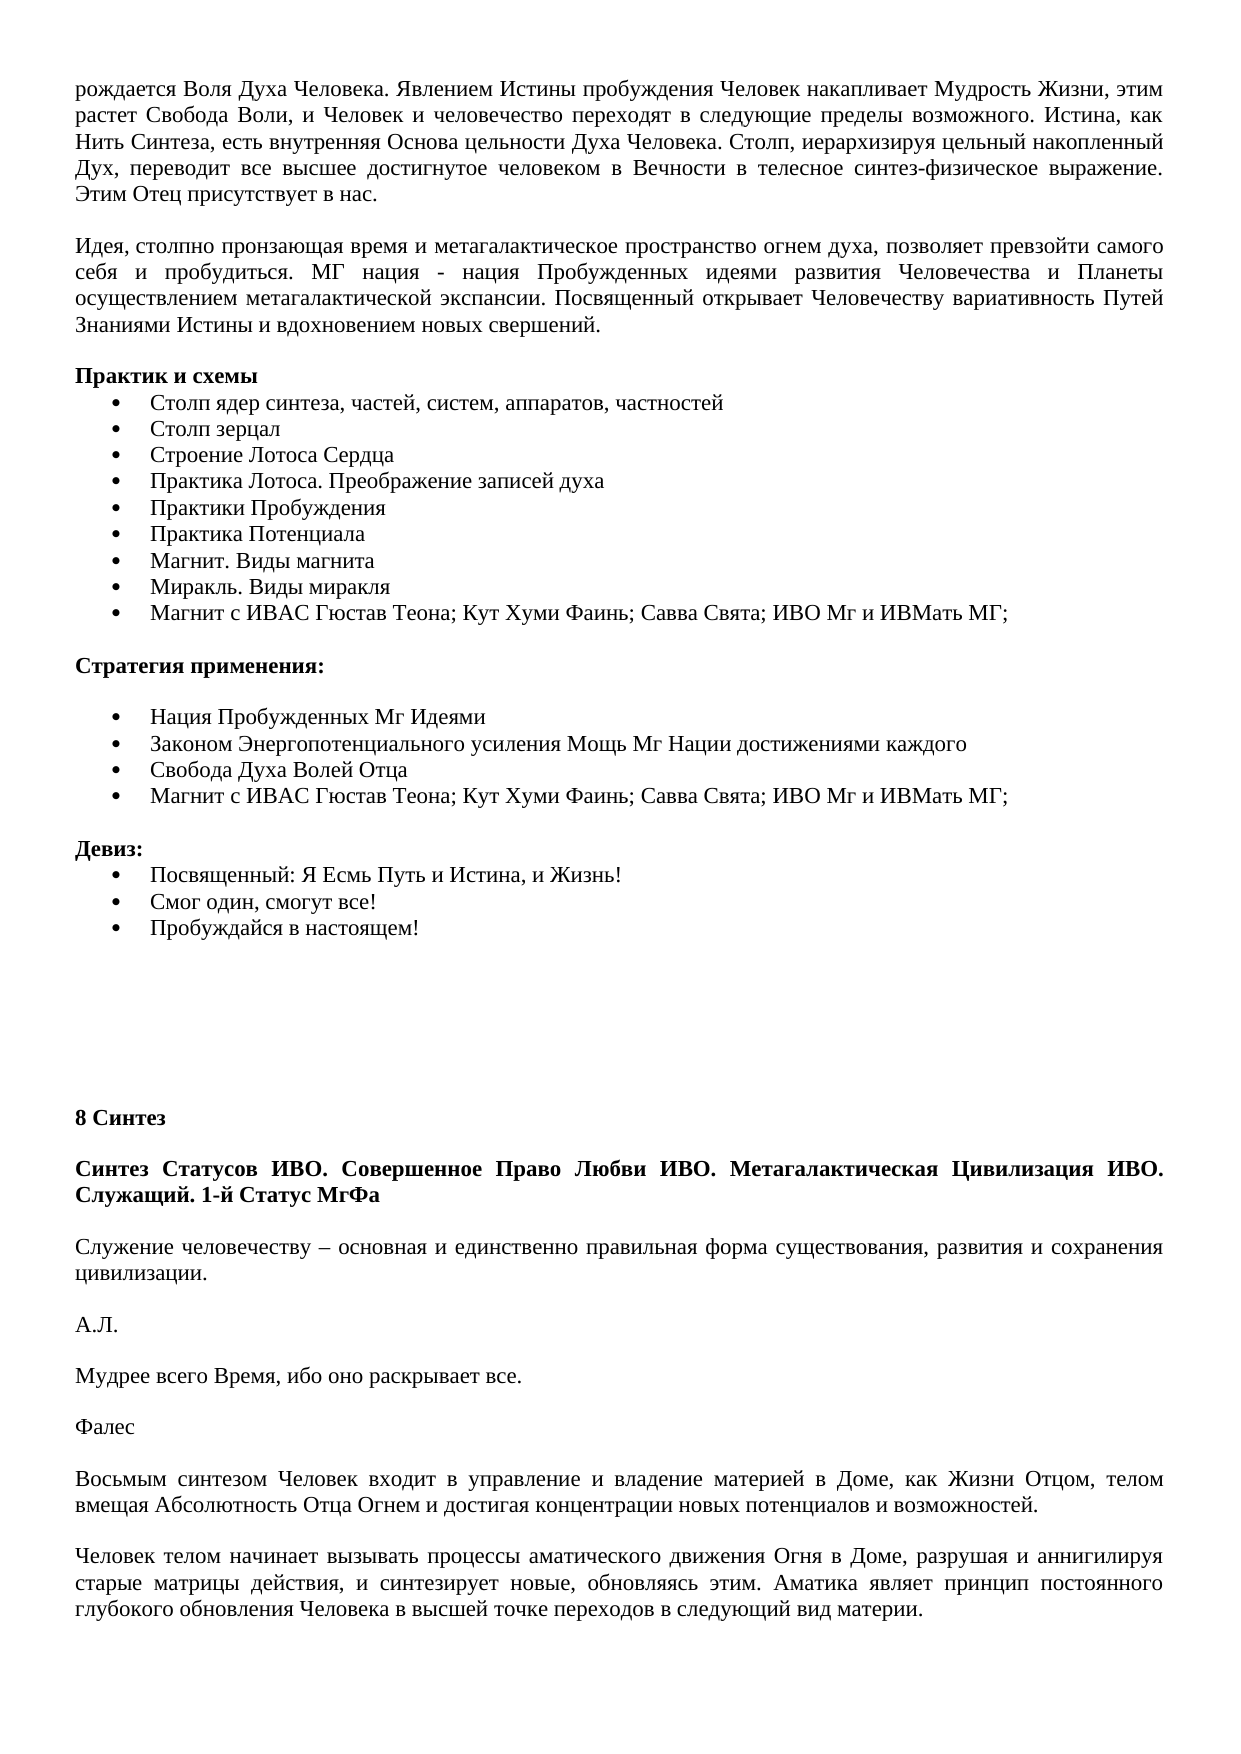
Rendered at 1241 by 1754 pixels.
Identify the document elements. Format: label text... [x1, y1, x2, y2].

list Практика Потенциала [112, 520, 1165, 547]
list Столп зерцал [112, 415, 1165, 441]
text А.Л. [75, 1311, 1165, 1337]
list Нация Пробужденных Мг Идеями [112, 703, 1165, 730]
text 8 Синтез [75, 1104, 1165, 1130]
list Столп ядер синтеза, частей, систем, аппаратов, частностей [112, 388, 1165, 415]
list Магнит. Виды магнита [112, 547, 1165, 573]
text Девиз: [75, 835, 1165, 862]
list Строение Лотоса Сердца [112, 441, 1165, 468]
list Посвященный: Я Есмь Путь и Истина, и Жизнь! [112, 862, 1165, 888]
list Смог один, смогут все! [112, 888, 1165, 914]
text Идея, столпно пронзающая время и метагалактическое пространство огнем духа, позволяет превзойти самого себя и пробудиться. МГ нация - нация Пробужденных идеями развития Человечества и Планеты осуществлением метагалактической экспансии. Посвященный открывает Человечеству вариативность Путей Знаниями Истины и вдохновением новых свершений. [75, 232, 1165, 337]
text Практик и схемы [75, 362, 1165, 388]
text Стратегия применения: [75, 652, 1165, 678]
list Практика Лотоса. Преображение записей духа [112, 468, 1165, 494]
text Синтез Статусов ИВО. Совершенное Право Любви ИВО. Метагалактическая Цивилизация ИВО. Служащий. 1-й Статус МгФа [75, 1155, 1165, 1208]
list Законом Энергопотенциального усиления Мощь Мг Нации достижениями каждого [112, 730, 1165, 756]
list Практики Пробуждения [112, 494, 1165, 520]
list Магнит с ИВАС Гюстав Теона; Кут Хуми Фаинь; Савва Свята; ИВО Мг и ИВМать МГ; [112, 599, 1165, 626]
text Фалес [75, 1413, 1165, 1440]
list Пробуждайся в настоящем! [112, 914, 1165, 941]
text Восьмым синтезом Человек входит в управление и владение материей в Доме, как Жизни Отцом, телом вмещая Абсолютность Отца Огнем и достигая концентрации новых потенциалов и возможностей. [75, 1465, 1165, 1517]
text Мудрее всего Время, ибо оно раскрывает все. [75, 1362, 1165, 1388]
list Магнит с ИВАС Гюстав Теона; Кут Хуми Фаинь; Савва Свята; ИВО Мг и ИВМать МГ; [112, 782, 1165, 809]
list Свобода Духа Волей Отца [112, 756, 1165, 782]
list Миракль. Виды миракля [112, 573, 1165, 599]
text Человек телом начинает вызывать процессы аматического движения Огня в Доме, разрушая и аннигилируя старые матрицы действия, и синтезирует новые, обновляясь этим. Аматика являет принцип постоянного глубокого обновления Человека в высшей точке переходов в следующий вид материи. [75, 1542, 1165, 1621]
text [75, 75, 1165, 207]
text Служение человечеству – основная и единственно правильная форма существования, развития и сохранения цивилизации. [75, 1233, 1165, 1286]
